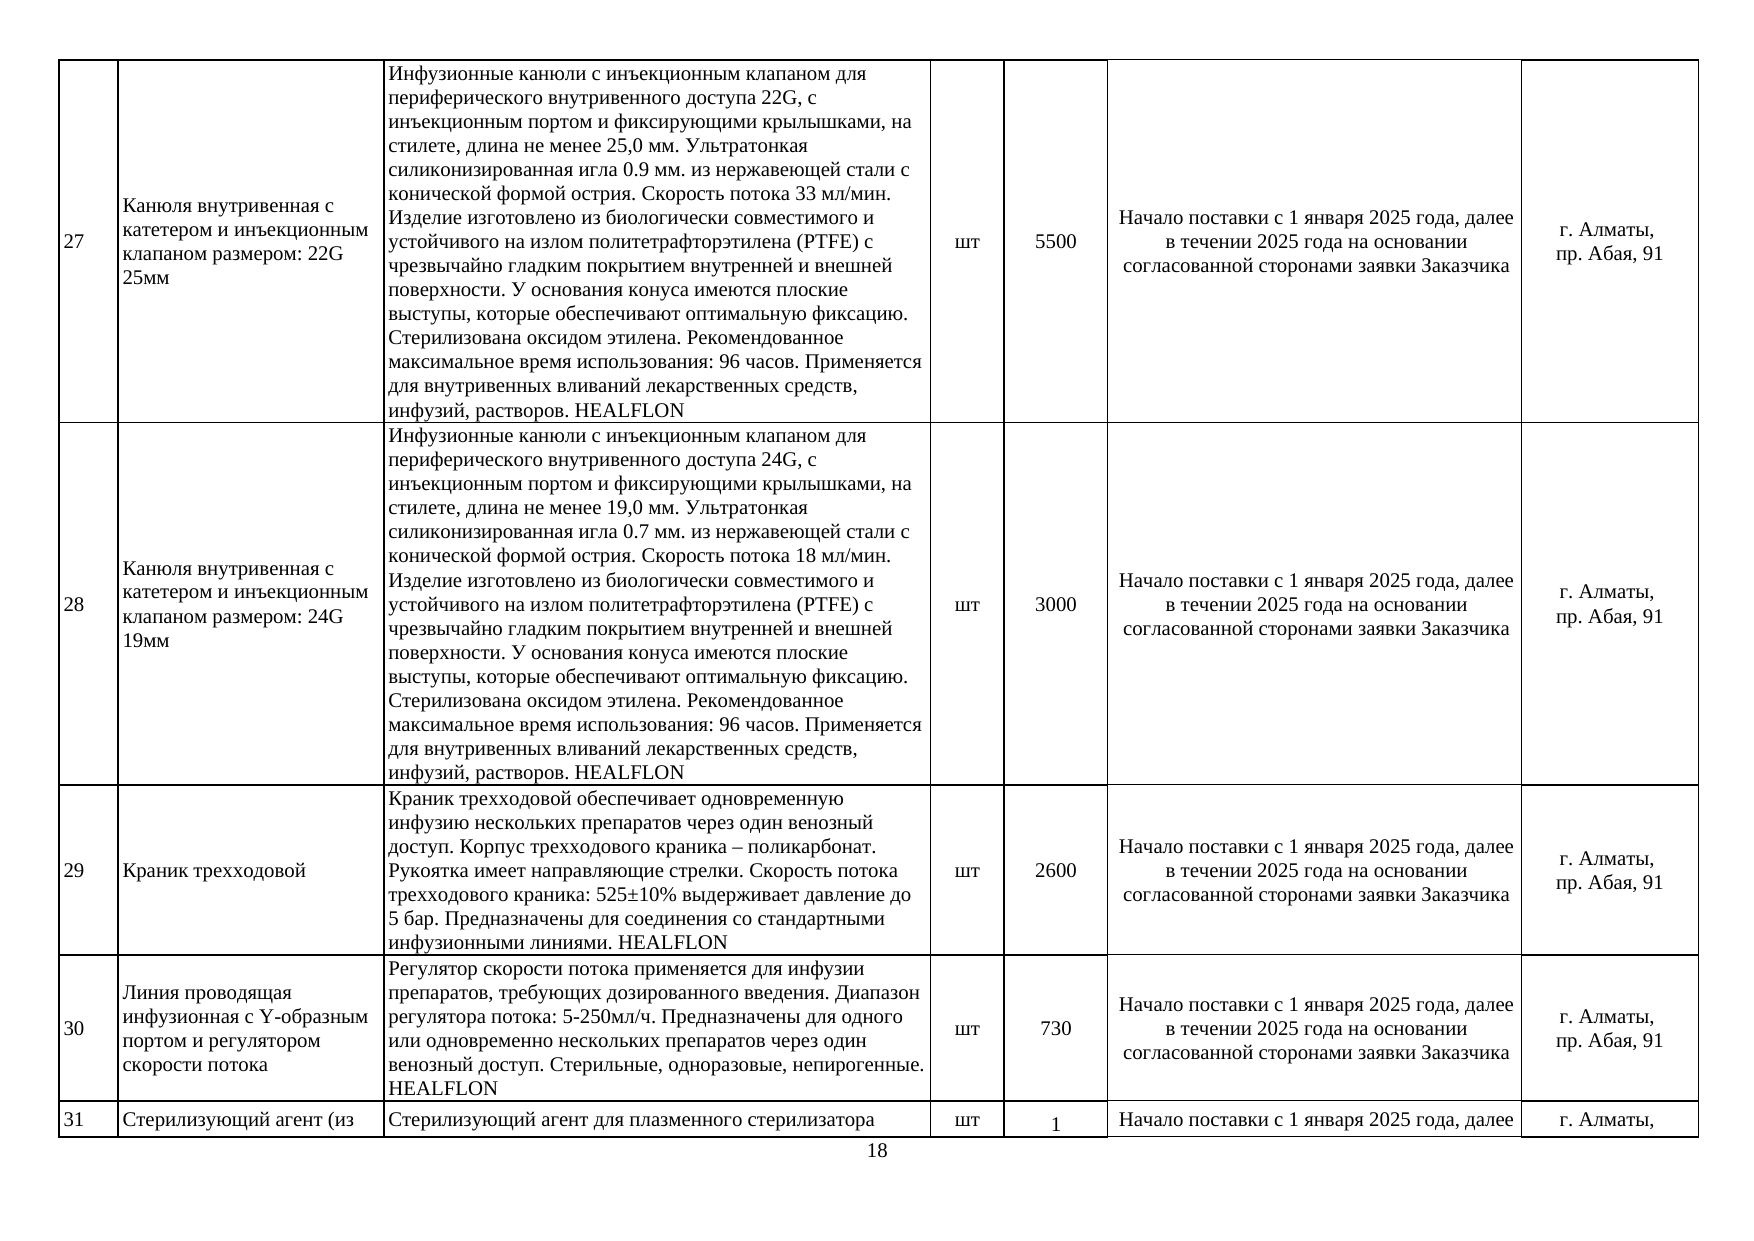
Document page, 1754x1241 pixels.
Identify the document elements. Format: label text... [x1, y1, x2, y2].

table_cell г. Алматы, пр. Абая, 91 [1522, 423, 1698, 784]
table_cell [1522, 1102, 1698, 1136]
table_cell Канюля внутривенная с катетером и инъекционным клапаном размером: 22G 25мм [119, 61, 383, 422]
table_cell Линия проводящая инфузионная с Y-образным портом и регулятором скорости потока [119, 956, 383, 1100]
table_cell Начало поставки с 1 января 2025 года, далее в течении 2025 года на основании согласованной сторонами заявки Заказчика [1108, 785, 1521, 954]
table_cell г. Алматы, пр. Абая, 91 [1522, 956, 1698, 1100]
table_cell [385, 1102, 930, 1136]
table_cell Начало поставки с 1 января 2025 года, далее в течении 2025 года на основании согласованной сторонами заявки Заказчика [1108, 955, 1521, 1100]
table_cell 27 [60, 61, 117, 422]
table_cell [119, 1102, 383, 1136]
table_cell шт [931, 956, 1003, 1100]
table_cell 28 [60, 423, 117, 784]
table_cell 1 [1005, 1102, 1107, 1136]
table_cell 29 [60, 786, 117, 954]
table_cell Канюля внутривенная с катетером и инъекционным клапаном размером: 24G 19мм [119, 423, 383, 784]
table_cell шт [931, 786, 1003, 954]
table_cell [1108, 60, 1521, 422]
table_cell 3000 [1005, 423, 1107, 784]
table_cell 31 [60, 1102, 117, 1136]
table_cell Краник трехходовой [119, 786, 383, 954]
table_cell 2600 [1005, 786, 1107, 954]
table_cell г. Алматы, пр. Абая, 91 [1522, 786, 1698, 954]
table_cell 30 [60, 956, 117, 1100]
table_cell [1108, 1101, 1521, 1136]
table_cell 5500 [1005, 61, 1107, 422]
table_cell Инфузионные канюли с инъекционным клапаном для периферического внутривенного доступа 24G, с инъекционным портом и фиксирующими крылышками, на стилете, длина не менее 19,0 мм. Ультратонкая силиконизированная игла 0.7 мм. из нержавеющей стали с конической формой острия. Скорость потока 18 мл/мин. Изделие изготовлено из биологически совместимого и устойчивого на излом политетрафторэтилена (PTFE) с чрезвычайно гладким покрытием внутренней и внешней поверхности. У основания конуса имеются плоские выступы, которые обеспечивают оптимальную фиксацию. Стерилизована оксидом этилена. Рекомендованное максимальное время использования: 96 часов. Применяется для внутривенных вливаний лекарственных средств, инфузий, растворов. HEALFLON [385, 423, 930, 784]
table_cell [1522, 61, 1698, 422]
table_cell 730 [1005, 956, 1107, 1100]
table_cell Инфузионные канюли с инъекционным клапаном для периферического внутривенного доступа 22G, с инъекционным портом и фиксирующими крылышками, на стилете, длина не менее 25,0 мм. Ультратонкая силиконизированная игла 0.9 мм. из нержавеющей стали с конической формой острия. Скорость потока 33 мл/мин. Изделие изготовлено из биологически совместимого и устойчивого на излом политетрафторэтилена (PTFE) с чрезвычайно гладким покрытием внутренней и внешней поверхности. У основания конуса имеются плоские выступы, которые обеспечивают оптимальную фиксацию. Стерилизована оксидом этилена. Рекомендованное максимальное время использования: 96 часов. Применяется для внутривенных вливаний лекарственных средств, инфузий, растворов. HEALFLON [385, 61, 930, 422]
table_cell шт [931, 61, 1003, 422]
table_cell шт [931, 1102, 1003, 1136]
table_cell шт [931, 423, 1003, 784]
table_cell Начало поставки с 1 января 2025 года, далее в течении 2025 года на основании согласованной сторонами заявки Заказчика [1108, 423, 1521, 784]
table_cell Регулятор скорости потока применяется для инфузии препаратов, требующих дозированного введения. Диапазон регулятора потока: 5-250мл/ч. Предназначены для одного или одновременно нескольких препаратов через один венозный доступ. Стерильные, одноразовые, непирогенные. HEALFLON [385, 956, 930, 1100]
table_cell Краник трехходовой обеспечивает одновременную инфузию нескольких препаратов через один венозный доступ. Корпус трехходового краника – поликарбонат. Рукоятка имеет направляющие стрелки. Скорость потока трехходового краника: 525±10% выдерживает давление до 5 бар. Предназначены для соединения со стандартными инфузионными линиями. HEALFLON [385, 786, 930, 954]
